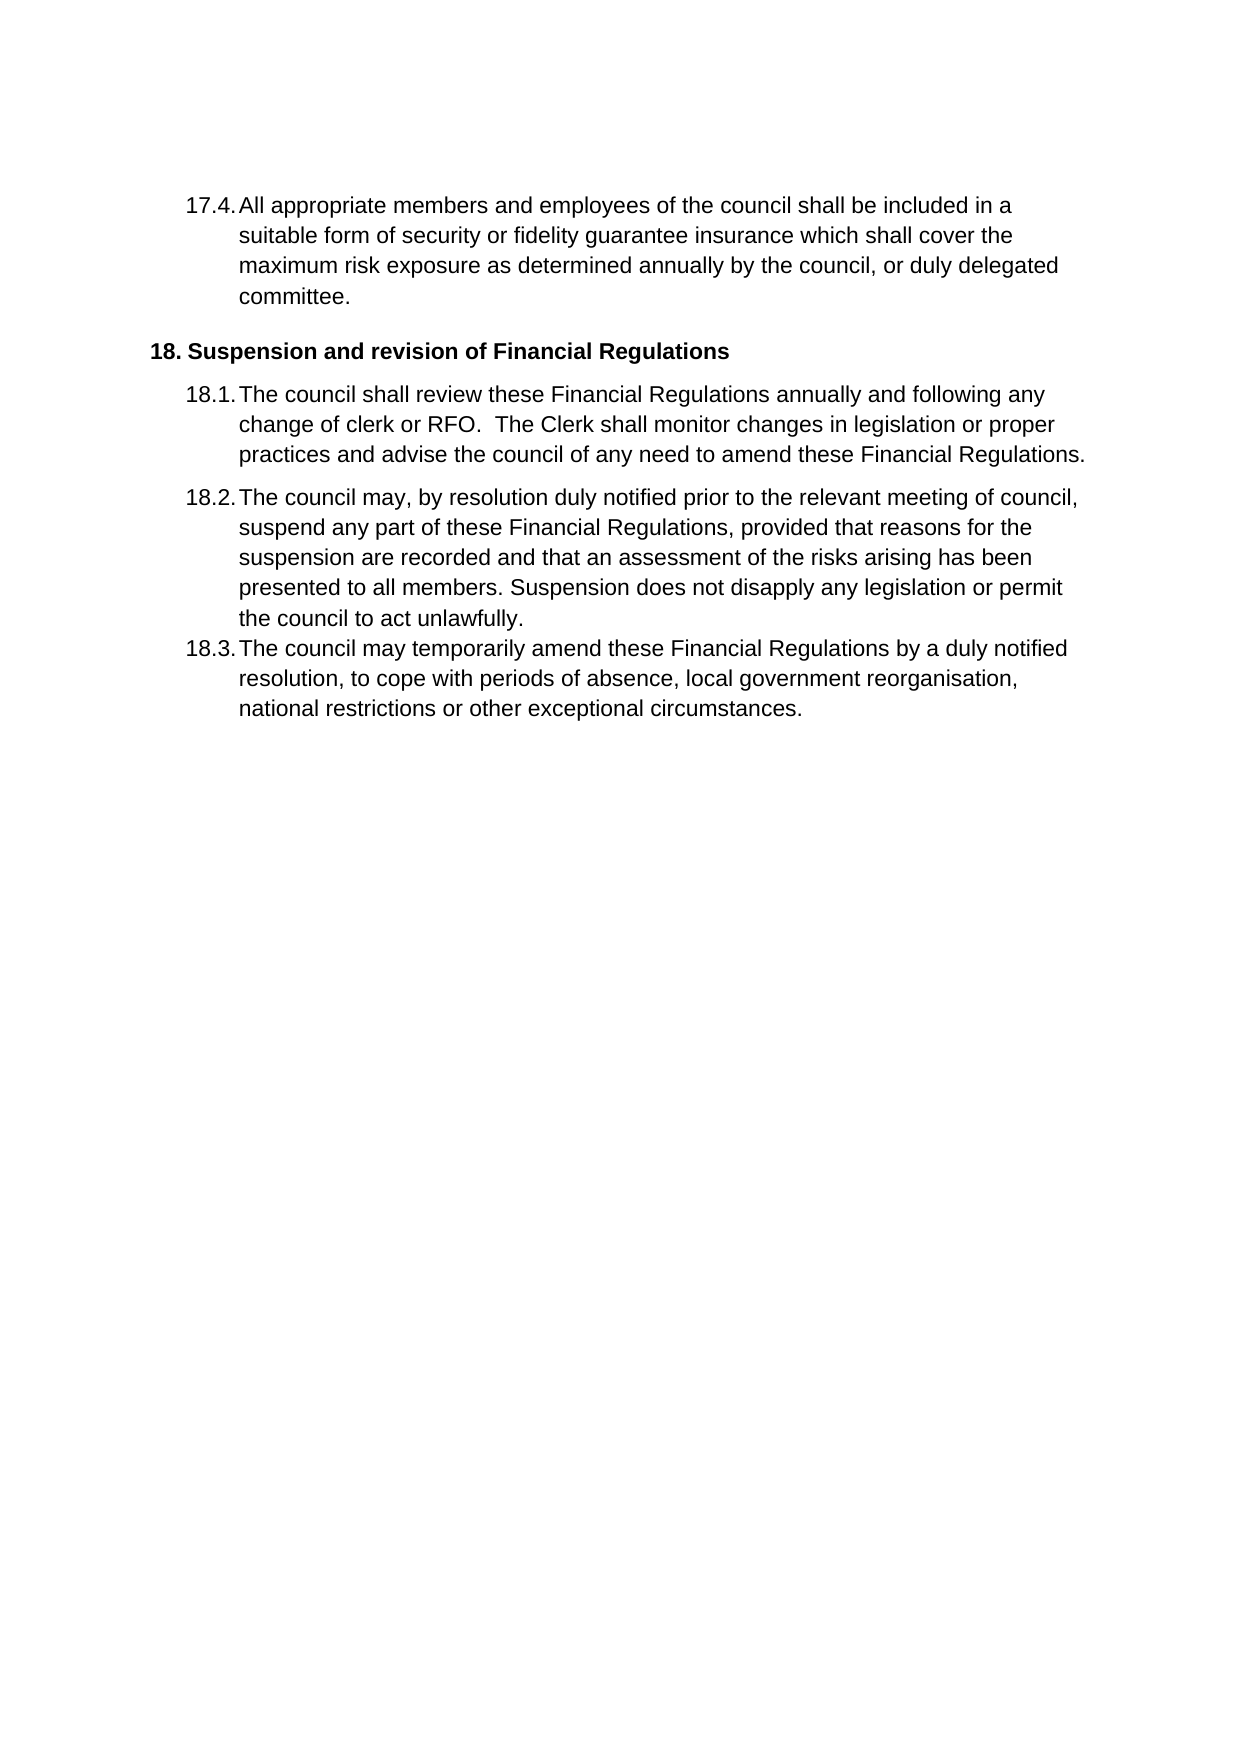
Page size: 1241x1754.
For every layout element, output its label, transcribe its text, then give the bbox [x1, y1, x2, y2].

list All appropriate members and employees of the council shall be included in a suitable form of security or fidelity guarantee insurance which shall cover the maximum risk exposure as determined annually by the council, or duly delegated committee. [185, 192, 1090, 309]
subtitle Suspension and revision of Financial Regulations [150, 338, 1090, 364]
list The council may temporarily amend these Financial Regulations by a duly notified resolution, to cope with periods of absence, local government reorganisation, national restrictions or other exceptional circumstances. [185, 635, 1090, 721]
list The council shall review these Financial Regulations annually and following any change of clerk or RFO. The Clerk shall monitor changes in legislation or proper practices and advise the council of any need to amend these Financial Regulations. [185, 381, 1090, 467]
list The council may, by resolution duly notified prior to the relevant meeting of council, suspend any part of these Financial Regulations, provided that reasons for the suspension are recorded and that an assessment of the risks arising has been presented to all members. Suspension does not disapply any legislation or permit the council to act unlawfully. [185, 484, 1090, 631]
